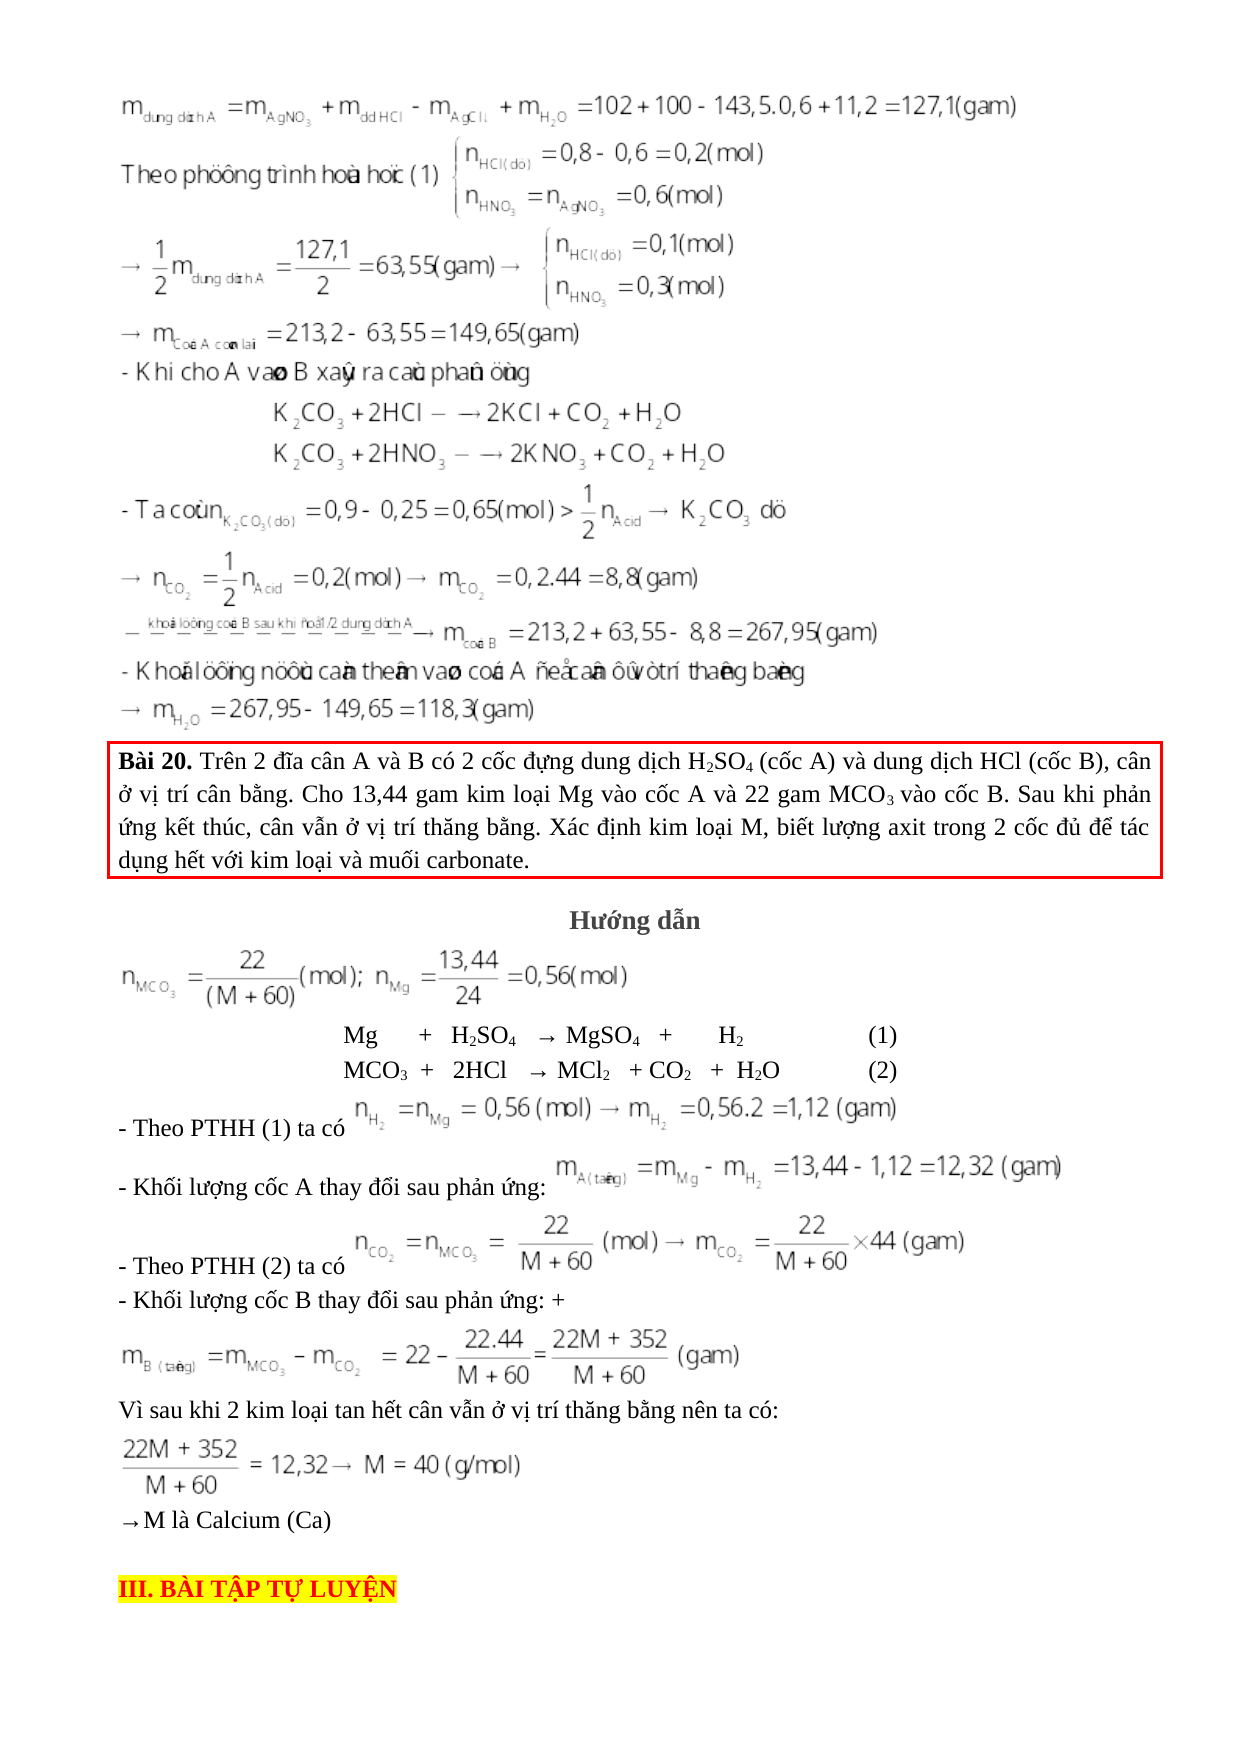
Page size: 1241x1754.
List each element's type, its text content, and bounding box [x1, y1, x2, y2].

text Hướng dẫn [118, 904, 1152, 936]
text - Theo PTHH (2) ta có [118, 1206, 1152, 1280]
text Vì sau khi 2 kim loại tan hết cân vẫn ở vị trí thăng bằng nên ta có: [118, 1396, 1152, 1499]
text Mg + H2SO4 → MgSO4 + H2 (1) [268, 1021, 1152, 1049]
text →M là Calcium (Ca) [118, 1506, 1152, 1534]
text - Theo PTHH (1) ta có [118, 1089, 1152, 1142]
text - Khối lượng cốc B thay đổi sau phản ứng: + [118, 1285, 1152, 1389]
text - Khối lượng cốc A thay đổi sau phản ứng: [118, 1148, 1152, 1201]
text Bài 20. Trên 2 đĩa cân A và B có 2 cốc đựng dung dịch H2SO4 (cốc A) và dung dịch HCl (cốc B), cân ở vị trí cân bằng. Cho 13,44 gam kim loại Mg vào cốc A và 22 gam MCO3 vào cốc B. Sau khi phản ứng kết thúc, cân vẫn ở vị trí thăng bằng. Xác định kim loại M, biết lượng axit trong 2 cốc đủ để tác dụng hết với kim loại và muối carbonate. [110, 744, 1160, 876]
text MCO3 + 2HCl → MCl2 + CO2 + H2O (2) [268, 1055, 1152, 1084]
text III. BÀI TẬP TỰ LUYỆN [118, 1574, 1152, 1603]
